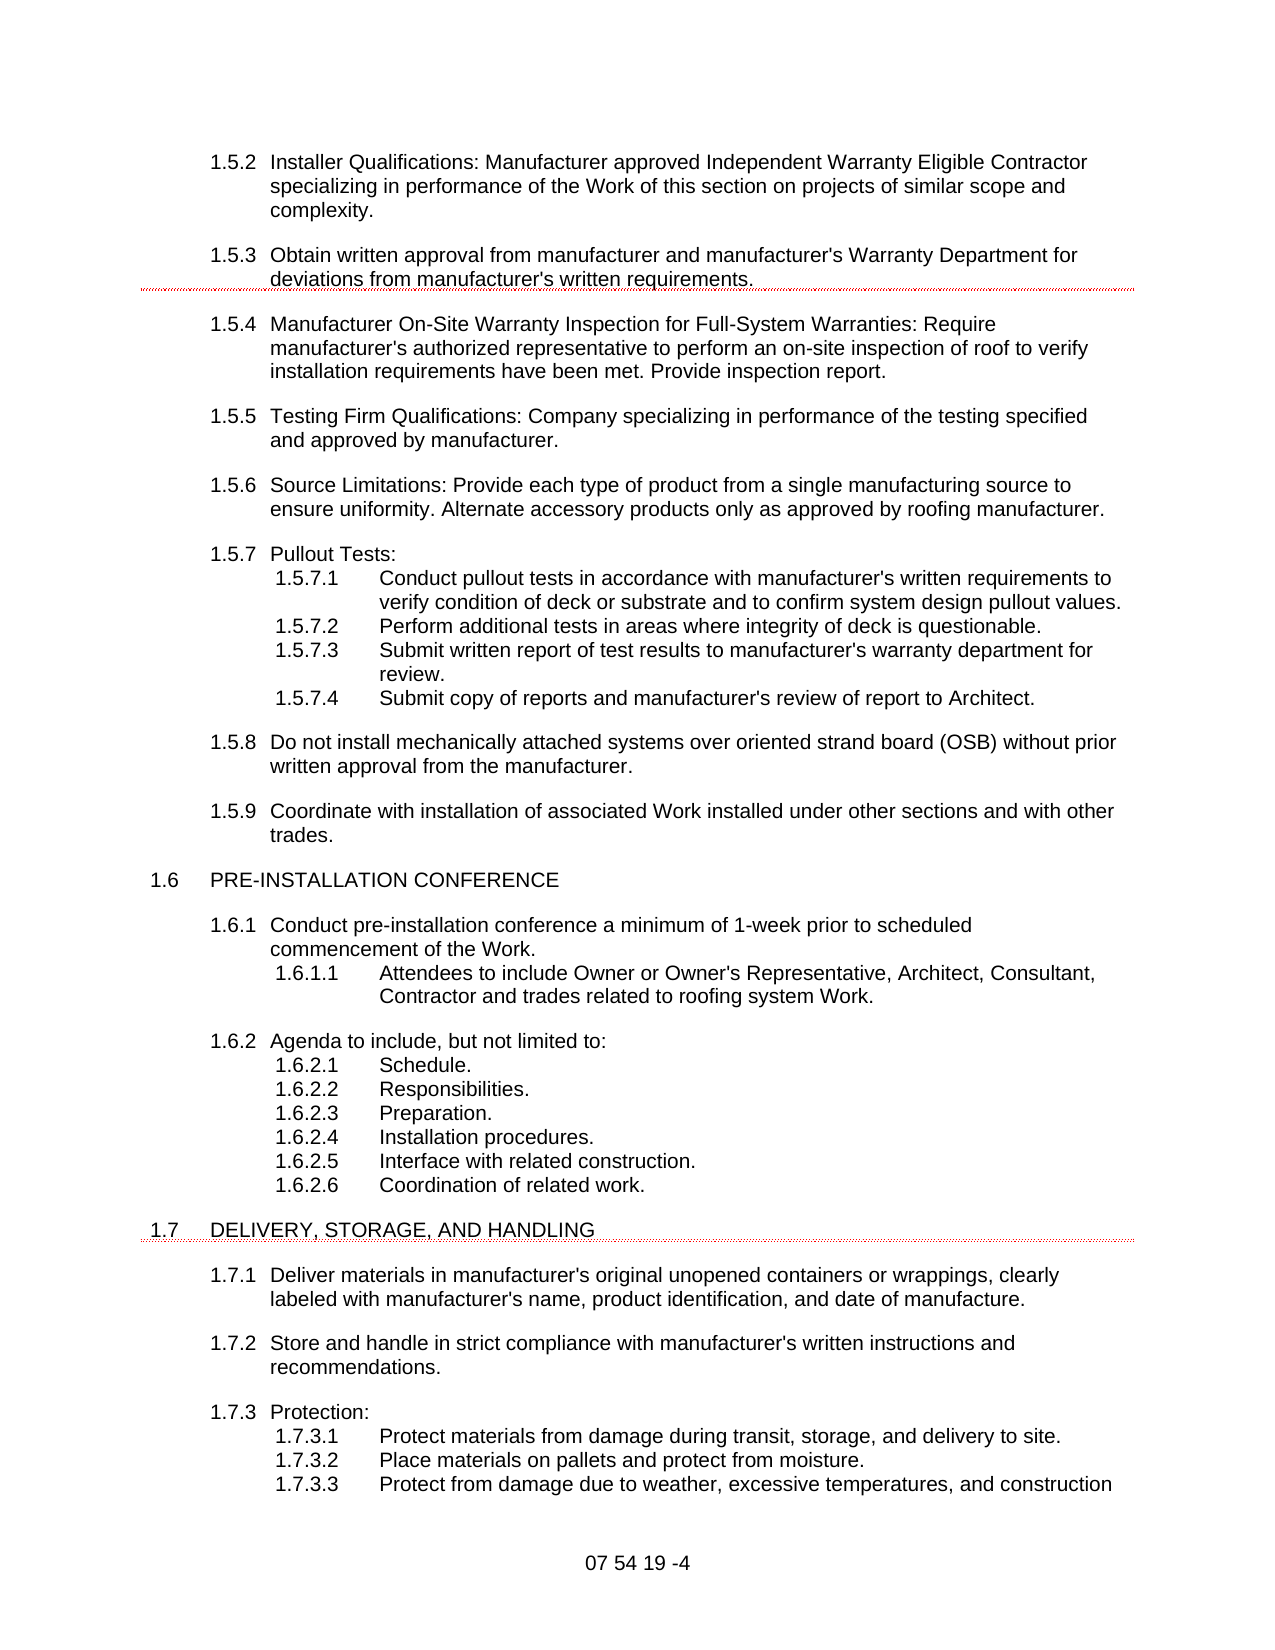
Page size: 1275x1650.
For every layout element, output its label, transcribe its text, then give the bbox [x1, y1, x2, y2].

list Submit written report of test results to manufacturer's warranty department for review. [275, 637, 1125, 685]
list DELIVERY, STORAGE, AND HANDLING [150, 1218, 1125, 1242]
list Do not install mechanically attached systems over oriented strand board (OSB) without prior written approval from the manufacturer. [210, 730, 1125, 778]
list Source Limitations: Provide each type of product from a single manufacturing source to ensure uniformity. Alternate accessory products only as approved by roofing manufacturer. [210, 473, 1125, 521]
list Submit copy of reports and manufacturer's review of report to Architect. [275, 685, 1125, 709]
list Store and handle in strict compliance with manufacturer's written instructions and recommendations. [210, 1331, 1125, 1379]
list Preparation. [275, 1101, 1125, 1125]
list Conduct pre-installation conference a minimum of 1-week prior to scheduled commencement of the Work. [210, 912, 1125, 960]
list Deliver materials in manufacturer's original unopened containers or wrappings, clearly labeled with manufacturer's name, product identification, and date of manufacture. [210, 1262, 1125, 1310]
list Interface with related construction. [275, 1149, 1125, 1173]
list Responsibilities. [275, 1077, 1125, 1101]
list Pullout Tests: [210, 542, 1125, 566]
list Installer Qualifications: Manufacturer approved Independent Warranty Eligible Contractor specializing in performance of the Work of this section on projects of similar scope and complexity. [210, 150, 1125, 222]
list Schedule. [275, 1053, 1125, 1077]
list Place materials on pallets and protect from moisture. [275, 1448, 1125, 1472]
list Protect materials from damage during transit, storage, and delivery to site. [275, 1424, 1125, 1448]
list Manufacturer On-Site Warranty Inspection for Full-System Warranties: Require manufacturer's authorized representative to perform an on-site inspection of roof to verify installation requirements have been met. Provide inspection report. [210, 311, 1125, 383]
list Testing Firm Qualifications: Company specializing in performance of the testing specified and approved by manufacturer. [210, 404, 1125, 452]
list PRE-INSTALLATION CONFERENCE [150, 868, 1125, 892]
list Protection: [210, 1400, 1125, 1424]
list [275, 1472, 1125, 1496]
list Coordinate with installation of associated Work installed under other sections and with other trades. [210, 799, 1125, 847]
list Perform additional tests in areas where integrity of deck is questionable. [275, 613, 1125, 637]
list Agenda to include, but not limited to: [210, 1029, 1125, 1053]
list Coordination of related work. [275, 1173, 1125, 1197]
list Installation procedures. [275, 1125, 1125, 1149]
list Conduct pullout tests in accordance with manufacturer's written requirements to verify condition of deck or substrate and to confirm system design pullout values. [275, 566, 1125, 613]
list Obtain written approval from manufacturer and manufacturer's Warranty Department for deviations from manufacturer's written requirements. [210, 243, 1125, 291]
list Attendees to include Owner or Owner's Representative, Architect, Consultant, Contractor and trades related to roofing system Work. [275, 960, 1125, 1008]
